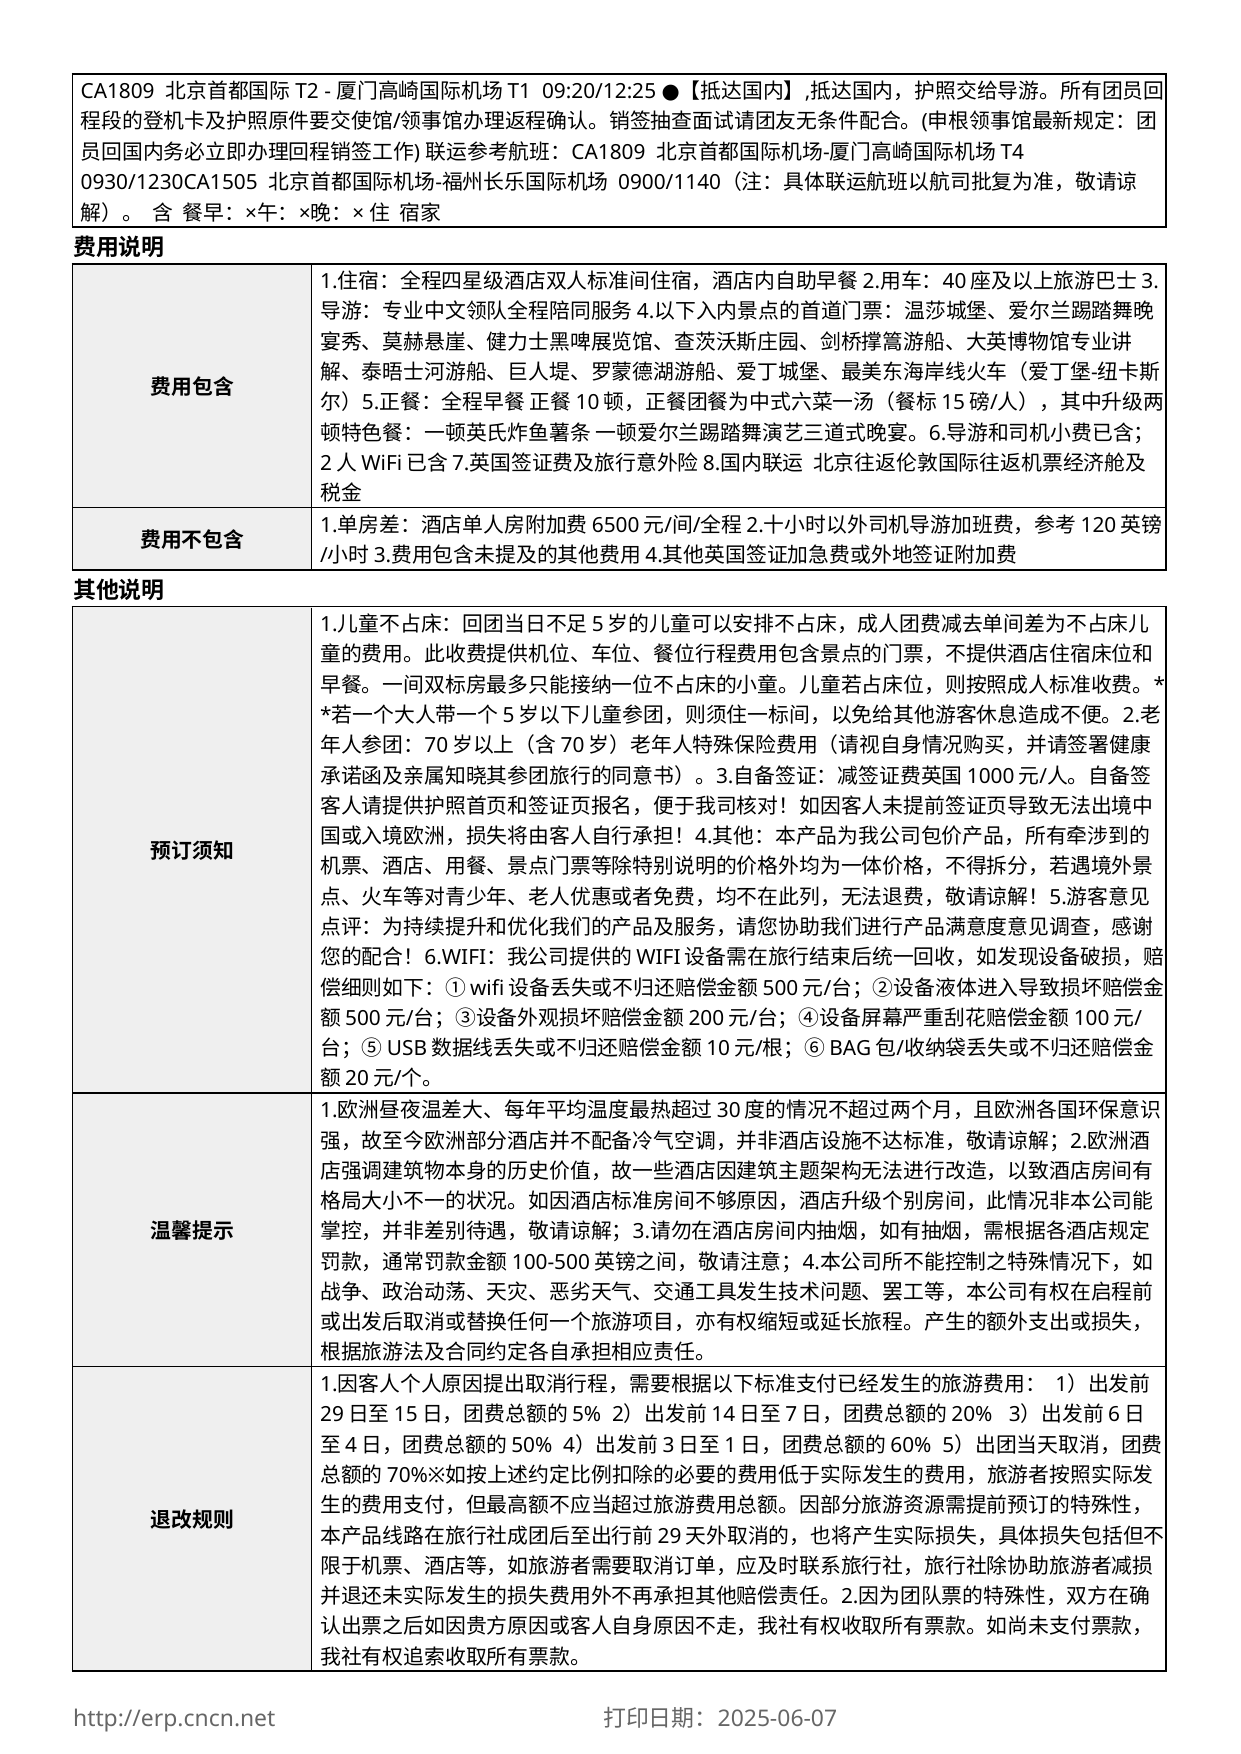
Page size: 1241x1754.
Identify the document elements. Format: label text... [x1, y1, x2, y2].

text 费用说明 [73, 229, 1167, 262]
text 其他说明 [73, 572, 1167, 605]
table_header 费用包含 [73, 265, 311, 507]
table_header 1.住宿：全程四星级酒店双人标准间住宿，酒店内自助早餐 [312, 265, 1165, 507]
table_cell 温馨提示 [73, 1094, 311, 1366]
table_cell 退改规则 [73, 1367, 311, 1670]
table_cell 1.因客人个人原因提出取消行程，需要根据以下标准支付已经发生的旅游费用： [312, 1367, 1165, 1670]
table_cell 1.单房差：酒店单人房附加费6500元/间/全程 [312, 508, 1165, 569]
table_cell 费用不包含 [73, 508, 311, 569]
table_header 1.儿童不占床：回团当日不足5岁的儿童可以安排不占床，成人团费减去单间差为不占床儿童的费用。此收费提供机位、车位、餐位行程费用包含景点的门票，不提供酒店住宿床位和早餐。一间双标房最多只能接纳一位不占床的小童。儿童若占床位，则按照成人标准收费。**若一个大人带一个5岁以下儿童参团，则须住一标间，以免给其他游客休息造成不便。 [312, 607, 1165, 1092]
table_header 预订须知 [73, 607, 311, 1092]
table_cell 1.欧洲昼夜温差大、每年平均温度最热超过30度的情况不超过两个月，且欧洲各国环保意识强，故至今欧洲部分酒店并不配备冷气空调，并非酒店设施不达标准，敬请谅解； [312, 1094, 1165, 1366]
table_cell 第一天 [73, 75, 1165, 226]
